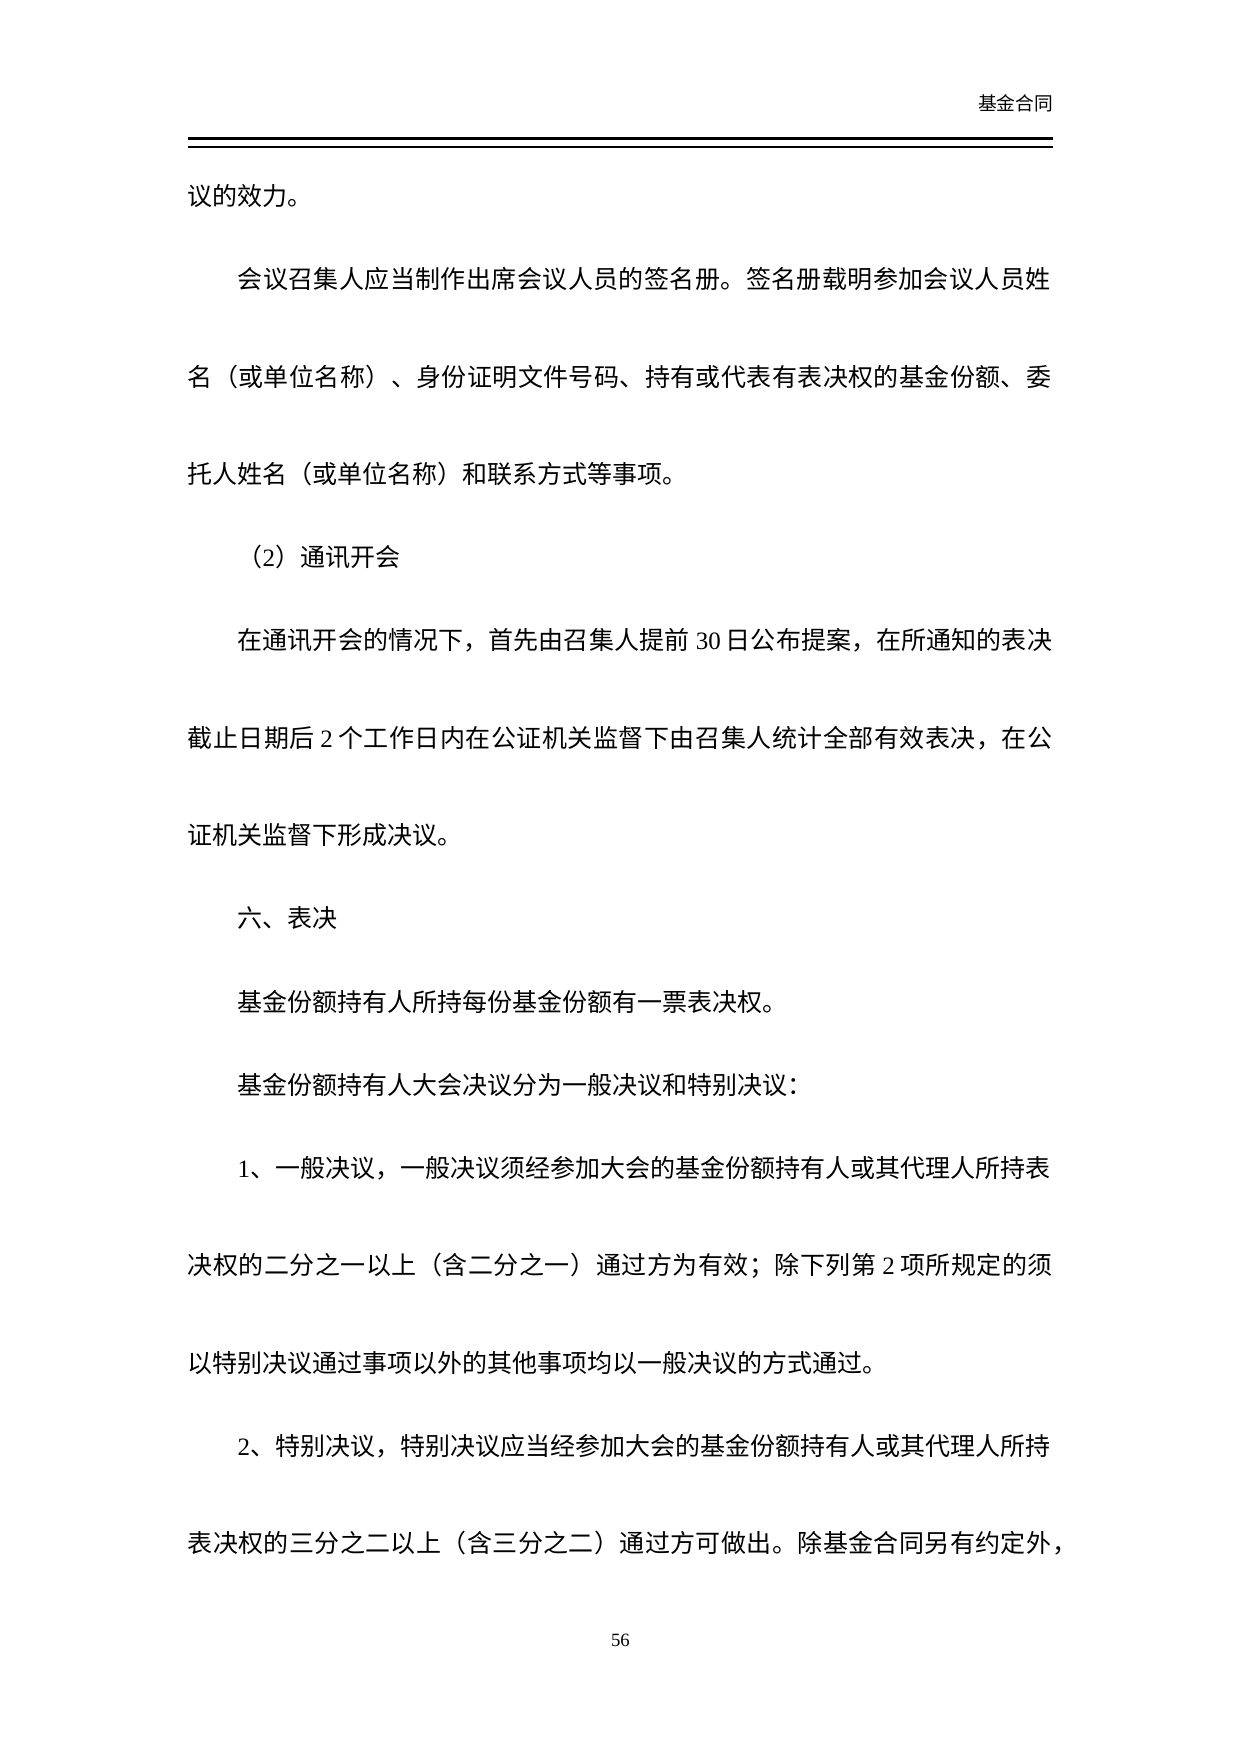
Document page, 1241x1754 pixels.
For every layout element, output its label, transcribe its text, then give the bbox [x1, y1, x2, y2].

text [187, 162, 1053, 227]
text 在通讯开会的情况下，首先由召集人提前30日公布提案，在所通知的表决截止日期后2个工作日内在公证机关监督下由召集人统计全部有效表决，在公证机关监督下形成决议。 [187, 606, 1053, 866]
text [187, 1412, 1053, 1574]
text 基金份额持有人所持每份基金份额有一票表决权。 [187, 968, 1053, 1033]
text 会议召集人应当制作出席会议人员的签名册。签名册载明参加会议人员姓名（或单位名称）、身份证明文件号码、持有或代表有表决权的基金份额、委托人姓名（或单位名称）和联系方式等事项。 [187, 245, 1053, 505]
text （2）通讯开会 [187, 523, 1053, 588]
text 1、一般决议，一般决议须经参加大会的基金份额持有人或其代理人所持表决权的二分之一以上（含二分之一）通过方为有效；除下列第2项所规定的须以特别决议通过事项以外的其他事项均以一般决议的方式通过。 [187, 1134, 1053, 1394]
text 六、表决 [187, 884, 1053, 949]
text 基金份额持有人大会决议分为一般决议和特别决议： [187, 1051, 1053, 1116]
